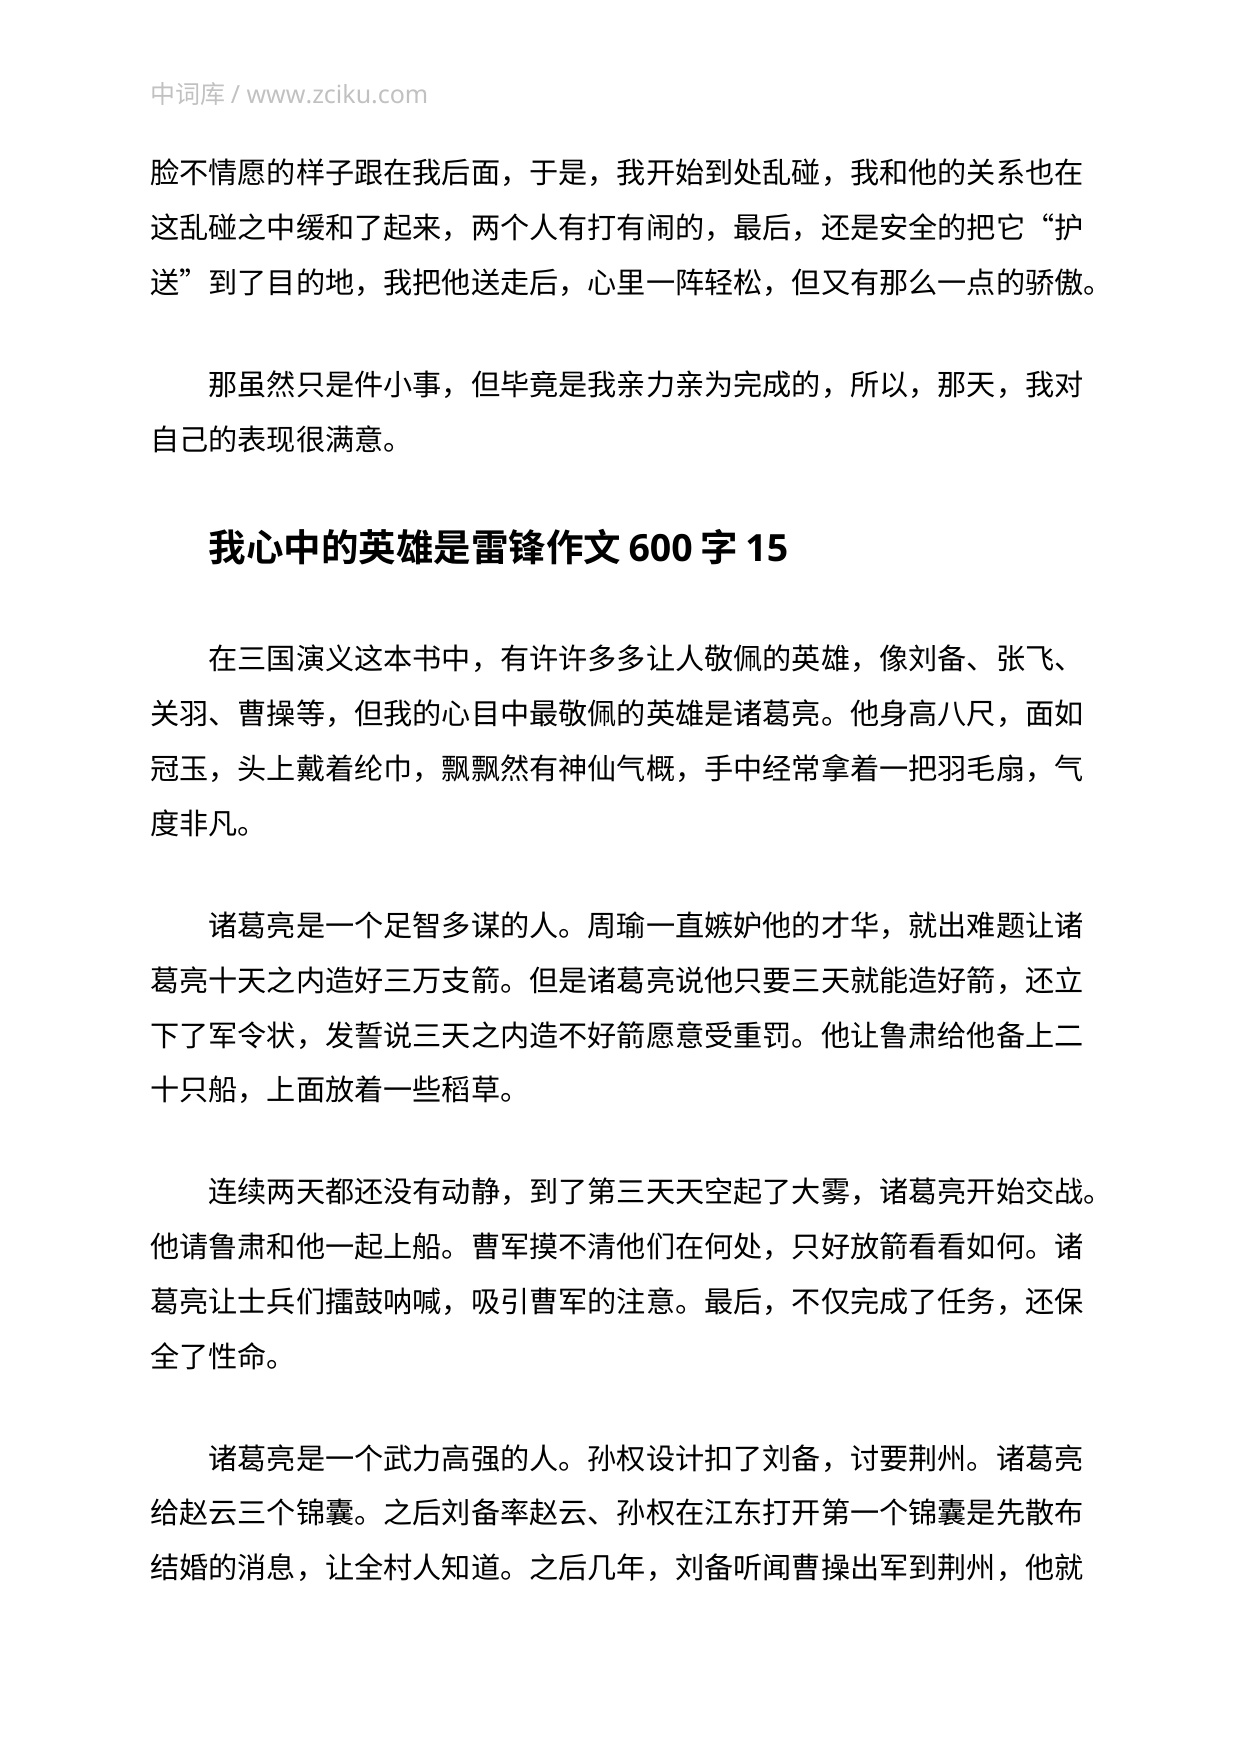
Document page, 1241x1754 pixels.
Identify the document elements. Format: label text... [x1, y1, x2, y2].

text 连续两天都还没有动静，到了第三天天空起了大雾，诸葛亮开始交战。他请鲁肃和他一起上船。曹军摸不清他们在何处，只好放箭看看如何。诸葛亮让士兵们擂鼓呐喊，吸引曹军的注意。最后，不仅完成了任务，还保全了性命。 [150, 1169, 1090, 1376]
text 我心中的英雄是雷锋作文600字15 [150, 518, 1090, 573]
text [150, 150, 1090, 302]
text 那虽然只是件小事，但毕竟是我亲力亲为完成的，所以，那天，我对自己的表现很满意。 [150, 362, 1090, 459]
text 在三国演义这本书中，有许许多多让人敬佩的英雄，像刘备、张飞、关羽、曹操等，但我的心目中最敬佩的英雄是诸葛亮。他身高八尺，面如冠玉，头上戴着纶巾，飘飘然有神仙气概，手中经常拿着一把羽毛扇，气度非凡。 [150, 636, 1090, 843]
text 诸葛亮是一个足智多谋的人。周瑜一直嫉妒他的才华，就出难题让诸葛亮十天之内造好三万支箭。但是诸葛亮说他只要三天就能造好箭，还立下了军令状，发誓说三天之内造不好箭愿意受重罚。他让鲁肃给他备上二十只船，上面放着一些稻草。 [150, 902, 1090, 1109]
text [150, 1435, 1090, 1587]
